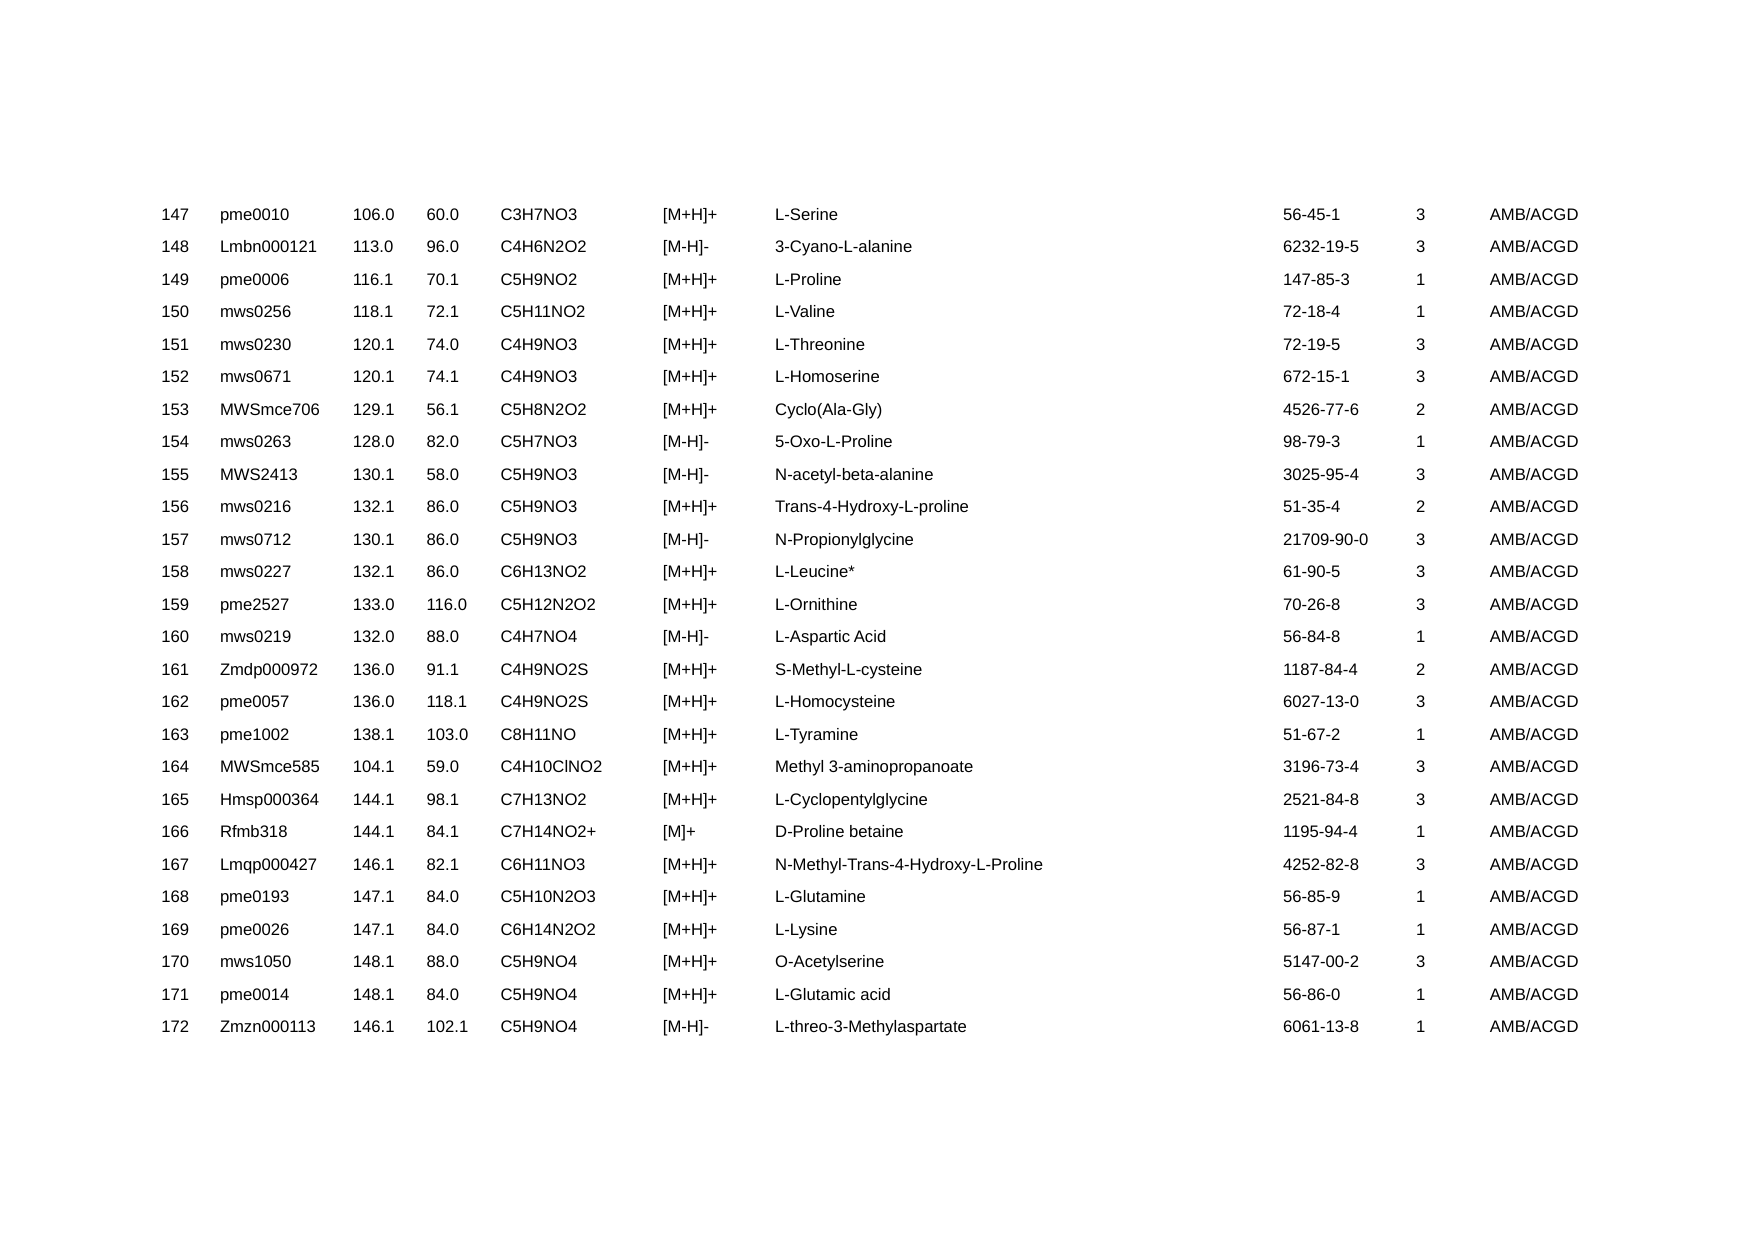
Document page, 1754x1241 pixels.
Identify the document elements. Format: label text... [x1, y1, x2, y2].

table_cell [M+H]+ [651, 295, 764, 328]
table_cell [M+H]+ [651, 913, 764, 945]
table_cell 3 [1405, 458, 1478, 490]
table_cell 130.1 [341, 458, 415, 490]
table_cell C4H6N2O2 [489, 230, 651, 263]
table_cell 56-85-9 [1272, 880, 1404, 913]
table_cell C4H7NO4 [489, 620, 651, 653]
table_cell 56-45-1 [1272, 198, 1404, 230]
table_cell 56-86-0 [1272, 978, 1404, 1010]
table_cell AMB/ACGD [1478, 945, 1603, 978]
table_cell 3-Cyano-L-alanine [764, 230, 1272, 263]
table_cell C5H10N2O3 [489, 880, 651, 913]
table_cell L-Cyclopentylglycine [764, 783, 1272, 815]
table_cell C4H10ClNO2 [489, 750, 651, 783]
table_cell 82.1 [415, 848, 489, 880]
table_cell 144.1 [341, 783, 415, 815]
table_cell 164 [150, 750, 208, 783]
table_cell 129.1 [341, 393, 415, 425]
table_cell 149 [150, 263, 208, 295]
table_cell mws0216 [209, 490, 341, 523]
table_cell 56.1 [415, 393, 489, 425]
table_cell 1 [1405, 620, 1478, 653]
table_cell C4H9NO2S [489, 685, 651, 718]
table_cell Lmqp000427 [209, 848, 341, 880]
table_cell 86.0 [415, 523, 489, 555]
table_cell 163 [150, 718, 208, 750]
table_cell 147.1 [341, 880, 415, 913]
table_cell AMB/ACGD [1478, 393, 1603, 425]
table_cell [M+H]+ [651, 555, 764, 588]
table_cell Rfmb318 [209, 815, 341, 848]
table_cell AMB/ACGD [1478, 230, 1603, 263]
table_cell 86.0 [415, 555, 489, 588]
table_cell [M+H]+ [651, 328, 764, 360]
table_cell L-Threonine [764, 328, 1272, 360]
table_cell 159 [150, 588, 208, 620]
table_cell N-Methyl-Trans-4-Hydroxy-L-Proline [764, 848, 1272, 880]
table_cell 118.1 [415, 685, 489, 718]
table_cell [M-H]- [651, 425, 764, 458]
table_cell MWS2413 [209, 458, 341, 490]
table_cell C4H9NO2S [489, 653, 651, 685]
table_cell 160 [150, 620, 208, 653]
table_cell [M+H]+ [651, 393, 764, 425]
table_cell [M+H]+ [651, 750, 764, 783]
table_cell D-Proline betaine [764, 815, 1272, 848]
table_cell 51-35-4 [1272, 490, 1404, 523]
table_cell L-Glutamine [764, 880, 1272, 913]
table_cell 151 [150, 328, 208, 360]
table_cell 147.1 [341, 913, 415, 945]
table_cell AMB/ACGD [1478, 978, 1603, 1010]
table_cell 104.1 [341, 750, 415, 783]
table_cell 161 [150, 653, 208, 685]
table_cell [M+H]+ [651, 490, 764, 523]
table_cell 6061-13-8 [1272, 1010, 1404, 1043]
table_cell L-Proline [764, 263, 1272, 295]
table_cell 148.1 [341, 945, 415, 978]
table_cell 168 [150, 880, 208, 913]
table_cell C8H11NO [489, 718, 651, 750]
table_cell AMB/ACGD [1478, 263, 1603, 295]
table_cell AMB/ACGD [1478, 588, 1603, 620]
table_cell 153 [150, 393, 208, 425]
table_cell mws0263 [209, 425, 341, 458]
table_cell 1 [1405, 913, 1478, 945]
table_cell 103.0 [415, 718, 489, 750]
table_cell 146.1 [341, 1010, 415, 1043]
table_cell C4H9NO3 [489, 360, 651, 393]
table_cell Zmzn000113 [209, 1010, 341, 1043]
table_cell pme0057 [209, 685, 341, 718]
table_cell N-acetyl-beta-alanine [764, 458, 1272, 490]
table_cell AMB/ACGD [1478, 815, 1603, 848]
table_cell 60.0 [415, 198, 489, 230]
table_cell 86.0 [415, 490, 489, 523]
table_cell 4526-77-6 [1272, 393, 1404, 425]
table_cell 1 [1405, 880, 1478, 913]
table_cell C5H9NO3 [489, 523, 651, 555]
table_cell N-Propionylglycine [764, 523, 1272, 555]
table_cell 144.1 [341, 815, 415, 848]
table_cell AMB/ACGD [1478, 718, 1603, 750]
table_cell 3 [1405, 230, 1478, 263]
table_cell 3 [1405, 848, 1478, 880]
table_cell 3025-95-4 [1272, 458, 1404, 490]
table_cell L-threo-3-Methylaspartate [764, 1010, 1272, 1043]
table_cell C7H13NO2 [489, 783, 651, 815]
table_cell [M]+ [651, 815, 764, 848]
table_cell 165 [150, 783, 208, 815]
table_cell 1195-94-4 [1272, 815, 1404, 848]
table_cell C4H9NO3 [489, 328, 651, 360]
table_cell 84.0 [415, 978, 489, 1010]
table_cell 132.1 [341, 490, 415, 523]
table_cell Lmbn000121 [209, 230, 341, 263]
table_cell AMB/ACGD [1478, 295, 1603, 328]
table_cell 72-18-4 [1272, 295, 1404, 328]
table_cell L-Aspartic Acid [764, 620, 1272, 653]
table_cell 72.1 [415, 295, 489, 328]
table_cell 21709-90-0 [1272, 523, 1404, 555]
table_cell 3 [1405, 685, 1478, 718]
table_cell 88.0 [415, 620, 489, 653]
table_cell AMB/ACGD [1478, 783, 1603, 815]
table_cell 166 [150, 815, 208, 848]
table_cell 154 [150, 425, 208, 458]
table_cell 148 [150, 230, 208, 263]
table_cell AMB/ACGD [1478, 848, 1603, 880]
table_cell AMB/ACGD [1478, 913, 1603, 945]
table_cell 6232-19-5 [1272, 230, 1404, 263]
table_cell 1 [1405, 1010, 1478, 1043]
table_cell [M+H]+ [651, 978, 764, 1010]
table_cell AMB/ACGD [1478, 750, 1603, 783]
table_cell 171 [150, 978, 208, 1010]
table_cell 70-26-8 [1272, 588, 1404, 620]
table_cell AMB/ACGD [1478, 328, 1603, 360]
table_cell 3 [1405, 555, 1478, 588]
table_cell C6H11NO3 [489, 848, 651, 880]
table_cell 3 [1405, 328, 1478, 360]
table_cell 169 [150, 913, 208, 945]
table_cell 58.0 [415, 458, 489, 490]
table_cell 61-90-5 [1272, 555, 1404, 588]
table_cell 146.1 [341, 848, 415, 880]
table_cell 3 [1405, 360, 1478, 393]
table_cell 162 [150, 685, 208, 718]
table_cell pme2527 [209, 588, 341, 620]
table_cell C5H8N2O2 [489, 393, 651, 425]
table_cell AMB/ACGD [1478, 198, 1603, 230]
table_cell 3 [1405, 750, 1478, 783]
table_cell 128.0 [341, 425, 415, 458]
table_cell [M+H]+ [651, 588, 764, 620]
table_cell 98.1 [415, 783, 489, 815]
table_cell 5147-00-2 [1272, 945, 1404, 978]
table_cell Methyl 3-aminopropanoate [764, 750, 1272, 783]
table_cell [M-H]- [651, 1010, 764, 1043]
table_cell 118.1 [341, 295, 415, 328]
table_cell Hmsp000364 [209, 783, 341, 815]
table_cell 116.1 [341, 263, 415, 295]
table_cell 72-19-5 [1272, 328, 1404, 360]
table_cell 158 [150, 555, 208, 588]
table_cell [M+H]+ [651, 198, 764, 230]
table_cell AMB/ACGD [1478, 555, 1603, 588]
table_cell pme0010 [209, 198, 341, 230]
table_cell L-Homocysteine [764, 685, 1272, 718]
table_cell 138.1 [341, 718, 415, 750]
table_cell C5H9NO4 [489, 1010, 651, 1043]
table_cell mws0227 [209, 555, 341, 588]
table_cell 2 [1405, 490, 1478, 523]
table_cell 1 [1405, 978, 1478, 1010]
table_cell 84.0 [415, 880, 489, 913]
table_cell 672-15-1 [1272, 360, 1404, 393]
table_cell 84.0 [415, 913, 489, 945]
table_cell C3H7NO3 [489, 198, 651, 230]
table_cell [M-H]- [651, 458, 764, 490]
table_cell pme0006 [209, 263, 341, 295]
table_cell 170 [150, 945, 208, 978]
table_cell C5H9NO4 [489, 978, 651, 1010]
table_cell 4252-82-8 [1272, 848, 1404, 880]
table_cell MWSmce706 [209, 393, 341, 425]
table_cell pme0014 [209, 978, 341, 1010]
table_cell pme0193 [209, 880, 341, 913]
table_cell 2 [1405, 653, 1478, 685]
table_cell mws0219 [209, 620, 341, 653]
table_cell 147 [150, 198, 208, 230]
table_cell Zmdp000972 [209, 653, 341, 685]
table_cell [M+H]+ [651, 718, 764, 750]
table_cell 3 [1405, 783, 1478, 815]
table_cell 3 [1405, 523, 1478, 555]
table_cell L-Tyramine [764, 718, 1272, 750]
table_cell Trans-4-Hydroxy-L-proline [764, 490, 1272, 523]
table_cell 106.0 [341, 198, 415, 230]
table_cell [M+H]+ [651, 360, 764, 393]
table_cell mws0712 [209, 523, 341, 555]
table_cell 1 [1405, 295, 1478, 328]
table_cell 74.1 [415, 360, 489, 393]
table_cell C5H9NO4 [489, 945, 651, 978]
table_cell C6H14N2O2 [489, 913, 651, 945]
table_cell C5H9NO3 [489, 490, 651, 523]
table_cell mws0671 [209, 360, 341, 393]
table_cell 120.1 [341, 360, 415, 393]
table_cell 1 [1405, 425, 1478, 458]
table_cell 156 [150, 490, 208, 523]
table_cell 102.1 [415, 1010, 489, 1043]
table_cell 98-79-3 [1272, 425, 1404, 458]
table_cell 91.1 [415, 653, 489, 685]
table_cell [M+H]+ [651, 880, 764, 913]
table_cell 88.0 [415, 945, 489, 978]
table_cell 3 [1405, 588, 1478, 620]
table_cell AMB/ACGD [1478, 685, 1603, 718]
table_cell 56-84-8 [1272, 620, 1404, 653]
table_cell 2 [1405, 393, 1478, 425]
table_cell 3 [1405, 198, 1478, 230]
table_cell 157 [150, 523, 208, 555]
table_cell 1 [1405, 815, 1478, 848]
table_cell 56-87-1 [1272, 913, 1404, 945]
table_cell 132.0 [341, 620, 415, 653]
table_cell 148.1 [341, 978, 415, 1010]
table_cell 130.1 [341, 523, 415, 555]
table_cell 120.1 [341, 328, 415, 360]
table_cell [M+H]+ [651, 783, 764, 815]
table_cell [M+H]+ [651, 848, 764, 880]
table_cell AMB/ACGD [1478, 1010, 1603, 1043]
table_cell 167 [150, 848, 208, 880]
table_cell 172 [150, 1010, 208, 1043]
table_cell 1 [1405, 718, 1478, 750]
table_cell 96.0 [415, 230, 489, 263]
table_cell 3196-73-4 [1272, 750, 1404, 783]
table_cell C5H12N2O2 [489, 588, 651, 620]
table_cell AMB/ACGD [1478, 425, 1603, 458]
table_cell mws0230 [209, 328, 341, 360]
table_cell L-Ornithine [764, 588, 1272, 620]
table_cell 3 [1405, 945, 1478, 978]
table_cell pme1002 [209, 718, 341, 750]
table_cell 113.0 [341, 230, 415, 263]
table_cell C7H14NO2+ [489, 815, 651, 848]
table_cell C5H11NO2 [489, 295, 651, 328]
table_cell AMB/ACGD [1478, 653, 1603, 685]
table_cell 84.1 [415, 815, 489, 848]
table_cell 155 [150, 458, 208, 490]
table_cell C6H13NO2 [489, 555, 651, 588]
table_cell pme0026 [209, 913, 341, 945]
table_cell 5-Oxo-L-Proline [764, 425, 1272, 458]
table_cell [M+H]+ [651, 263, 764, 295]
table_cell [M+H]+ [651, 945, 764, 978]
table_cell AMB/ACGD [1478, 523, 1603, 555]
table_cell L-Homoserine [764, 360, 1272, 393]
table_cell L-Serine [764, 198, 1272, 230]
table_cell L-Glutamic acid [764, 978, 1272, 1010]
table_cell 133.0 [341, 588, 415, 620]
table_cell O-Acetylserine [764, 945, 1272, 978]
table_cell 116.0 [415, 588, 489, 620]
table_cell mws0256 [209, 295, 341, 328]
table_cell S-Methyl-L-cysteine [764, 653, 1272, 685]
table_cell 1187-84-4 [1272, 653, 1404, 685]
table_cell 136.0 [341, 653, 415, 685]
table_cell 2521-84-8 [1272, 783, 1404, 815]
table_cell 136.0 [341, 685, 415, 718]
table_cell AMB/ACGD [1478, 360, 1603, 393]
table_cell 51-67-2 [1272, 718, 1404, 750]
table_cell L-Leucine* [764, 555, 1272, 588]
table_cell 59.0 [415, 750, 489, 783]
table_cell 6027-13-0 [1272, 685, 1404, 718]
table_cell Cyclo(Ala-Gly) [764, 393, 1272, 425]
table_cell 82.0 [415, 425, 489, 458]
table_cell 152 [150, 360, 208, 393]
table_cell [M+H]+ [651, 685, 764, 718]
table_cell 150 [150, 295, 208, 328]
table_cell mws1050 [209, 945, 341, 978]
table_cell AMB/ACGD [1478, 620, 1603, 653]
table_cell 74.0 [415, 328, 489, 360]
table_cell [M-H]- [651, 230, 764, 263]
table_cell C5H9NO2 [489, 263, 651, 295]
table_cell C5H9NO3 [489, 458, 651, 490]
table_cell 1 [1405, 263, 1478, 295]
table_cell AMB/ACGD [1478, 880, 1603, 913]
table_cell L-Valine [764, 295, 1272, 328]
table_cell [M+H]+ [651, 653, 764, 685]
table_cell 147-85-3 [1272, 263, 1404, 295]
table_cell MWSmce585 [209, 750, 341, 783]
table_cell 70.1 [415, 263, 489, 295]
table_cell AMB/ACGD [1478, 490, 1603, 523]
table_cell [M-H]- [651, 523, 764, 555]
table_cell [M-H]- [651, 620, 764, 653]
table_cell L-Lysine [764, 913, 1272, 945]
table_cell C5H7NO3 [489, 425, 651, 458]
table_cell 132.1 [341, 555, 415, 588]
table_cell AMB/ACGD [1478, 458, 1603, 490]
